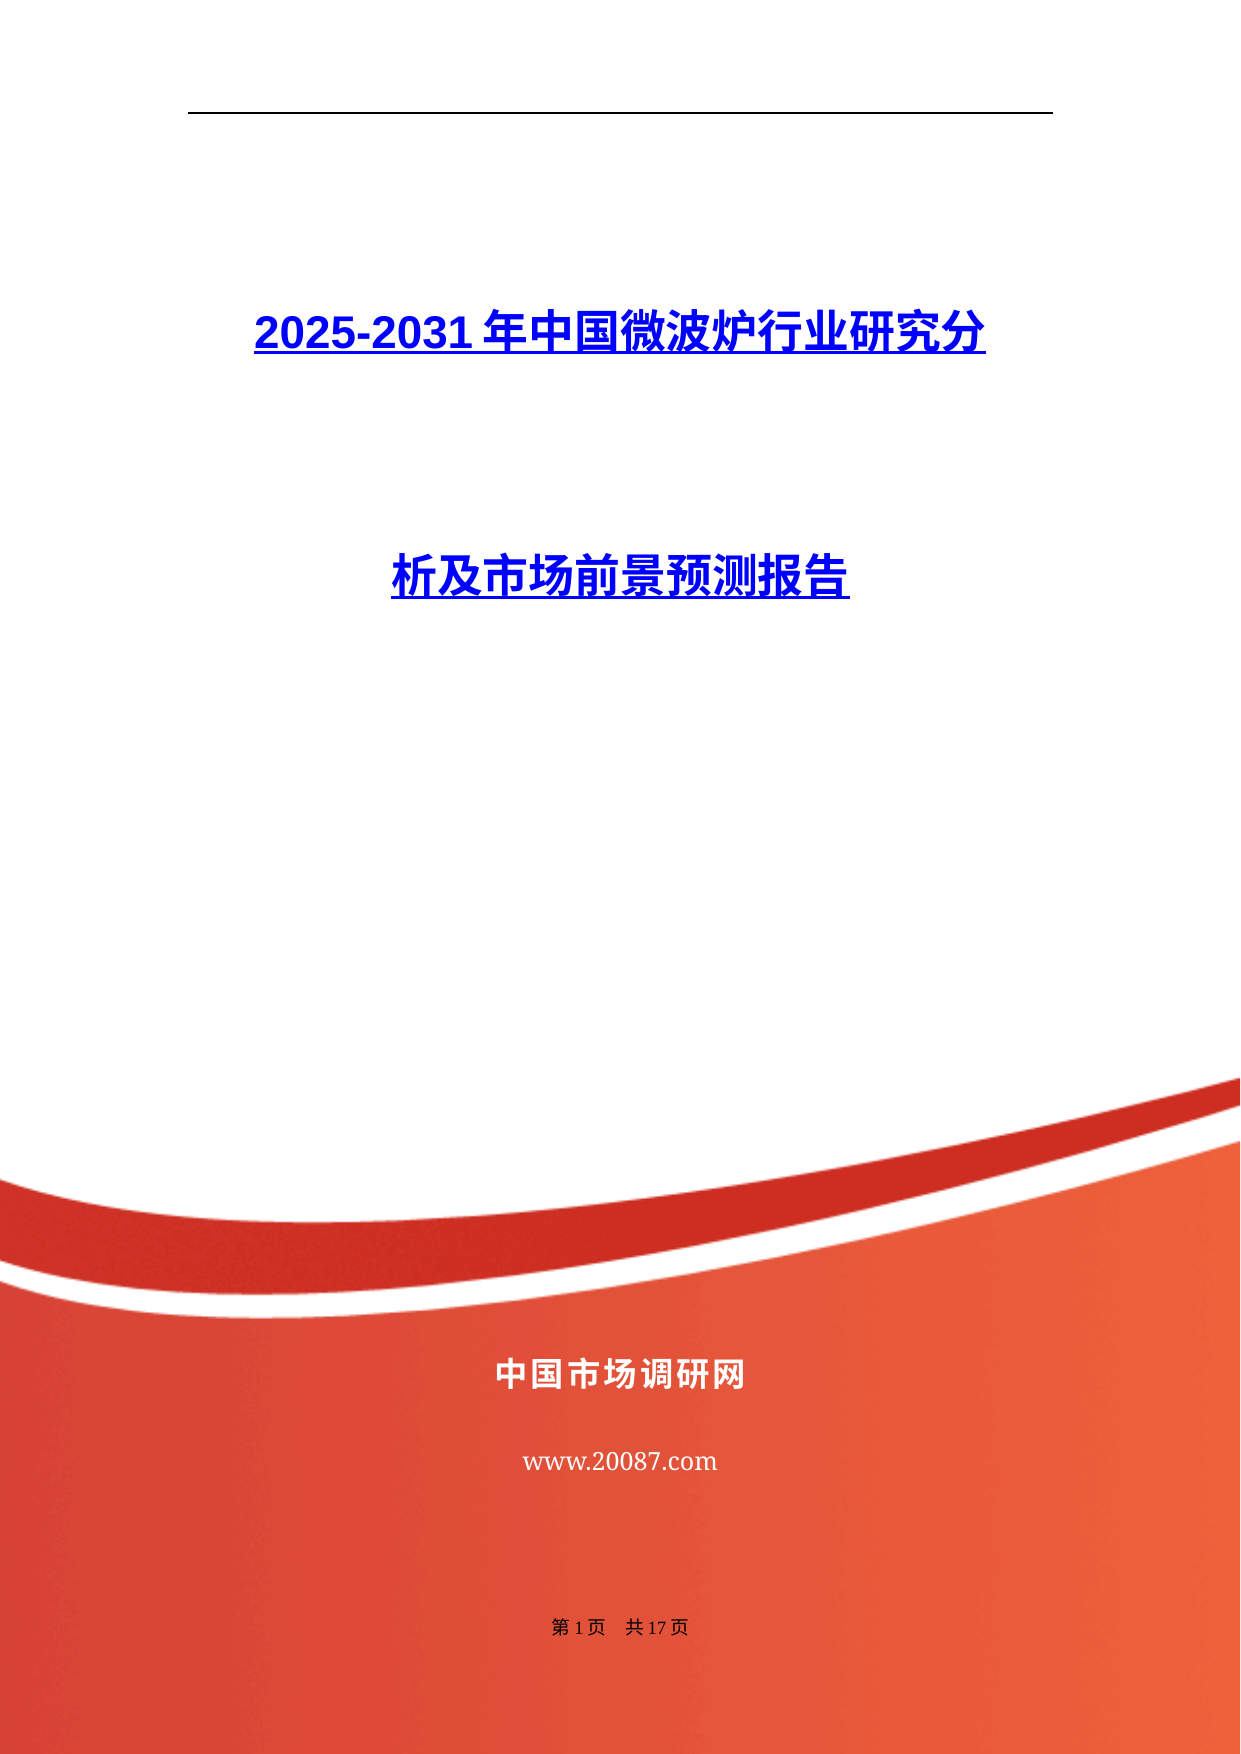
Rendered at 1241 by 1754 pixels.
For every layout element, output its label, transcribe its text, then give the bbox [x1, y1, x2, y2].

subtitle 中国市场调研网 [187, 1339, 1053, 1404]
table_header 2025-2031年中国微波炉行业研究分析及市场前景预测报告 [188, 207, 1053, 773]
text www.20087.com [187, 1428, 1053, 1493]
picture [0, 1006, 1241, 1754]
